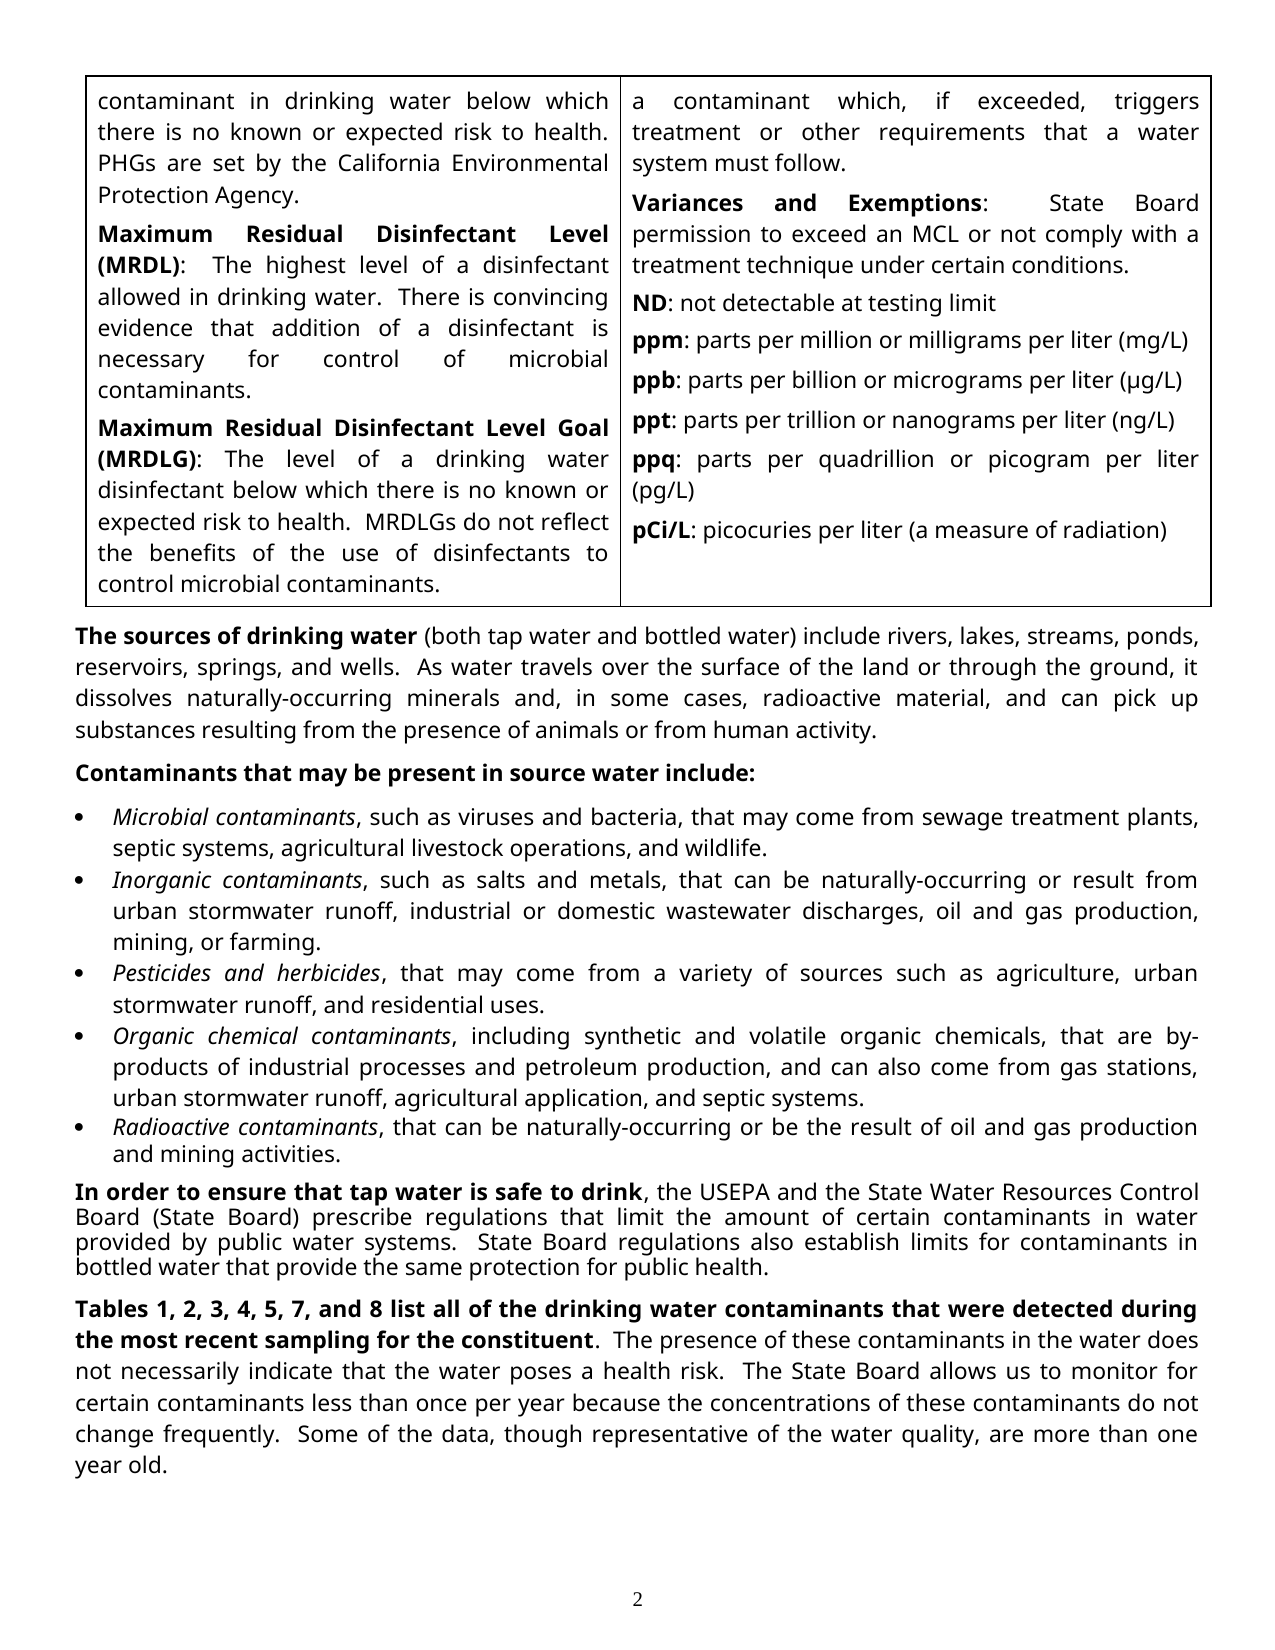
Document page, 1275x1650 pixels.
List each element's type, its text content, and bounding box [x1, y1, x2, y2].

list Microbial contaminants, such as viruses and bacteria, that may come from sewage treatment plants, septic systems, agricultural livestock operations, and wildlife. [75, 801, 1200, 863]
list Inorganic contaminants, such as salts and metals, that can be naturally-occurring or result from urban stormwater runoff, industrial or domestic wastewater discharges, oil and gas production, mining, or farming. [75, 863, 1200, 957]
text In order to ensure that tap water is safe to drink, the USEPA and the State Water Resources Control Board (State Board) prescribe regulations that limit the amount of certain contaminants in water provided by public water systems. State Board regulations also establish limits for contaminants in bottled water that provide the same protection for public health. [75, 1180, 1200, 1280]
list Organic chemical contaminants, including synthetic and volatile organic chemicals, that are by-products of industrial processes and petroleum production, and can also come from gas stations, urban stormwater runoff, agricultural application, and septic systems. [75, 1020, 1200, 1113]
list Pesticides and herbicides, that may come from a variety of sources such as agriculture, urban stormwater runoff, and residential uses. [75, 957, 1200, 1020]
text The sources of drinking water (both tap water and bottled water) include rivers, lakes, streams, ponds, reservoirs, springs, and wells. As water travels over the surface of the land or through the ground, it dissolves naturally-occurring minerals and, in some cases, radioactive material, and can pick up substances resulting from the presence of animals or from human activity. [75, 620, 1200, 745]
text Contaminants that may be present in source water include: [75, 757, 1200, 788]
text Tables 1, 2, 3, 4, 5, 7, and 8 list all of the drinking water contaminants that were detected during the most recent sampling for the constituent. The presence of these contaminants in the water does not necessarily indicate that the water poses a health risk. The State Board allows us to monitor for certain contaminants less than once per year because the concentrations of these contaminants do not change frequently. Some of the data, though representative of the water quality, are more than one year old. [75, 1293, 1200, 1480]
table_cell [621, 77, 1210, 606]
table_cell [87, 77, 620, 606]
list Radioactive contaminants, that can be naturally-occurring or be the result of oil and gas production and mining activities. [75, 1113, 1200, 1168]
